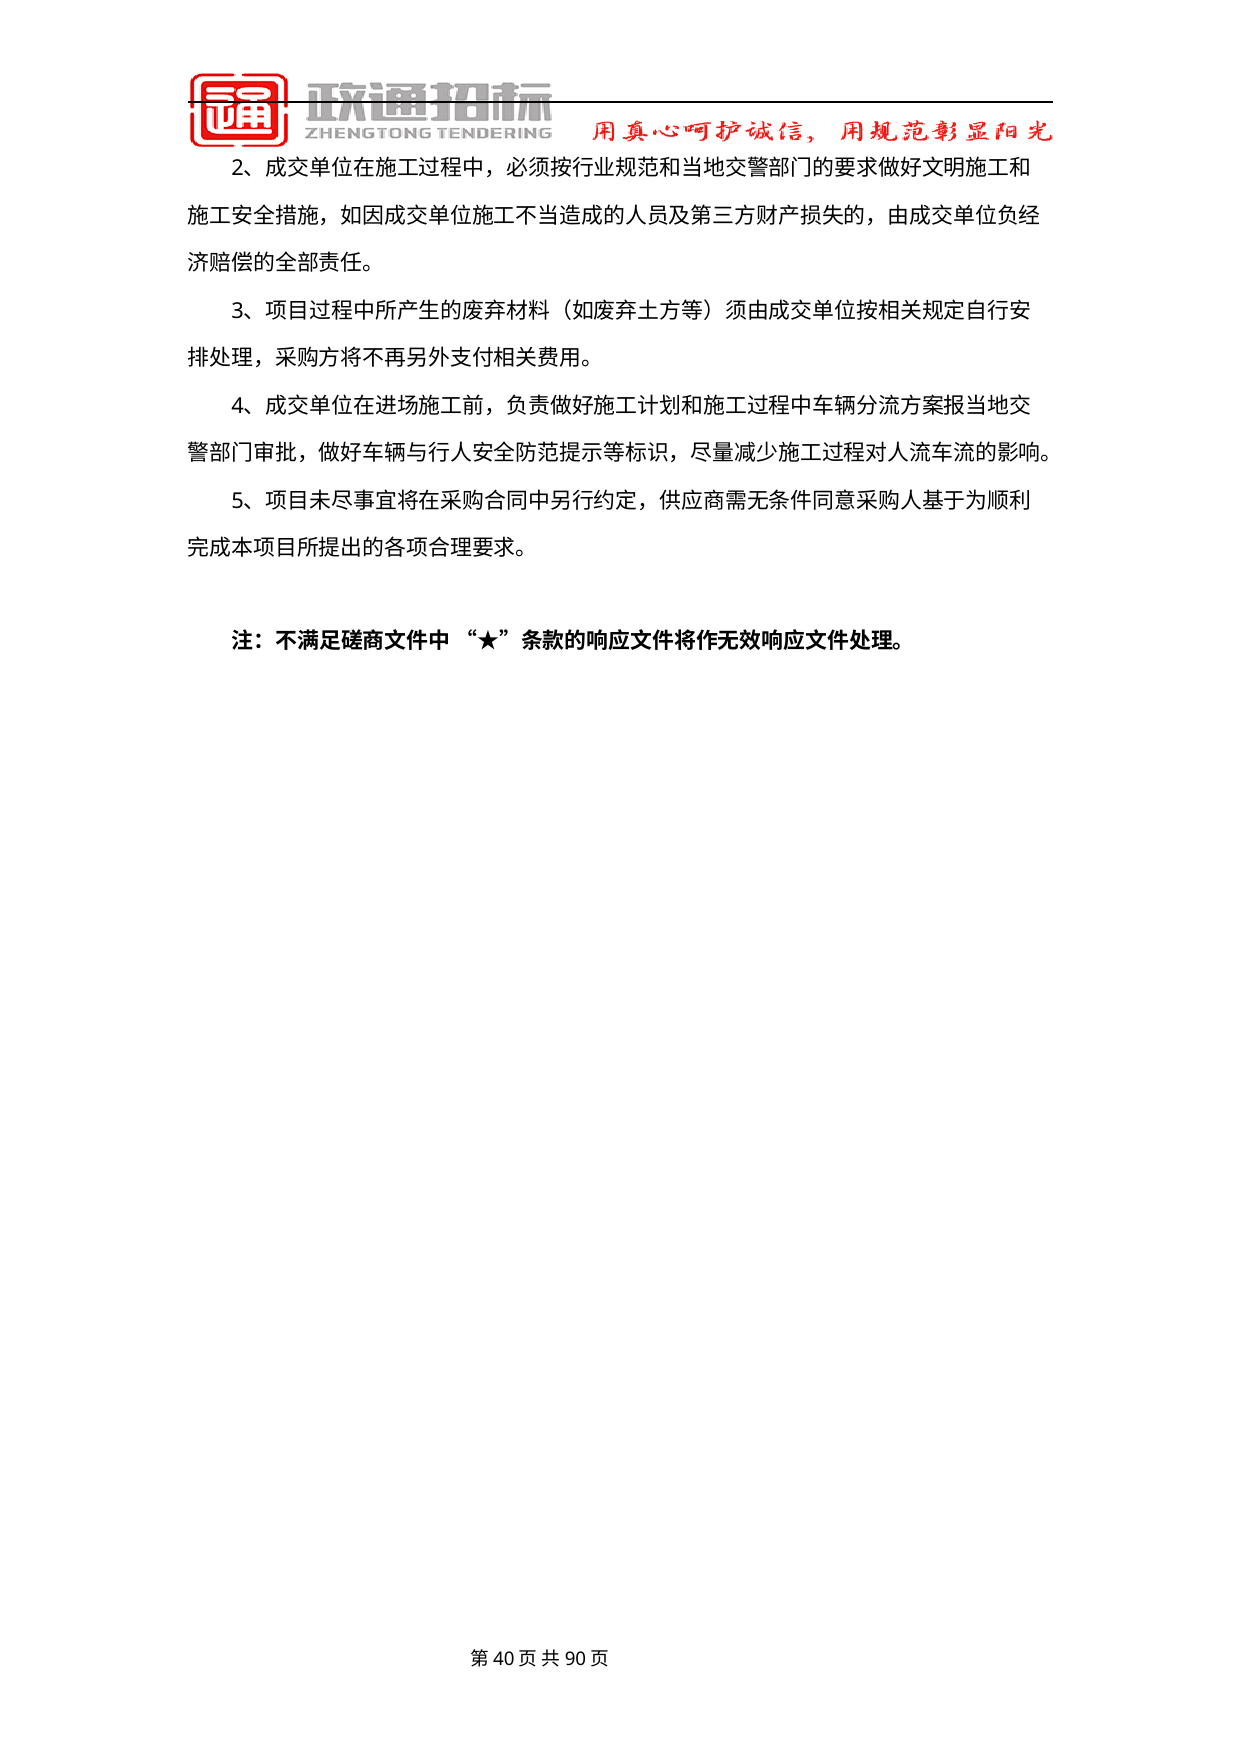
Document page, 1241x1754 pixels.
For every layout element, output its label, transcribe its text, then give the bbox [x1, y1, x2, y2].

text 3、项目过程中所产生的废弃材料（如废弃土方等）须由成交单位按相关规定自行安排处理，采购方将不再另外支付相关费用。 [187, 293, 1053, 372]
text 5、项目未尽事宜将在采购合同中另行约定，供应商需无条件同意采购人基于为顺利完成本项目所提出的各项合理要求。 [187, 483, 1053, 562]
picture [188, 73, 1053, 101]
picture [188, 103, 1053, 147]
text 2、成交单位在施工过程中，必须按行业规范和当地交警部门的要求做好文明施工和施工安全措施，如因成交单位施工不当造成的人员及第三方财产损失的，由成交单位负经济赔偿的全部责任。 [187, 150, 1053, 277]
text 4、成交单位在进场施工前，负责做好施工计划和施工过程中车辆分流方案报当地交警部门审批，做好车辆与行人安全防范提示等标识，尽量减少施工过程对人流车流的影响。 [187, 388, 1053, 467]
text 注：不满足磋商文件中 “★”条款的响应文件将作无效响应文件处理。 [187, 623, 1053, 654]
